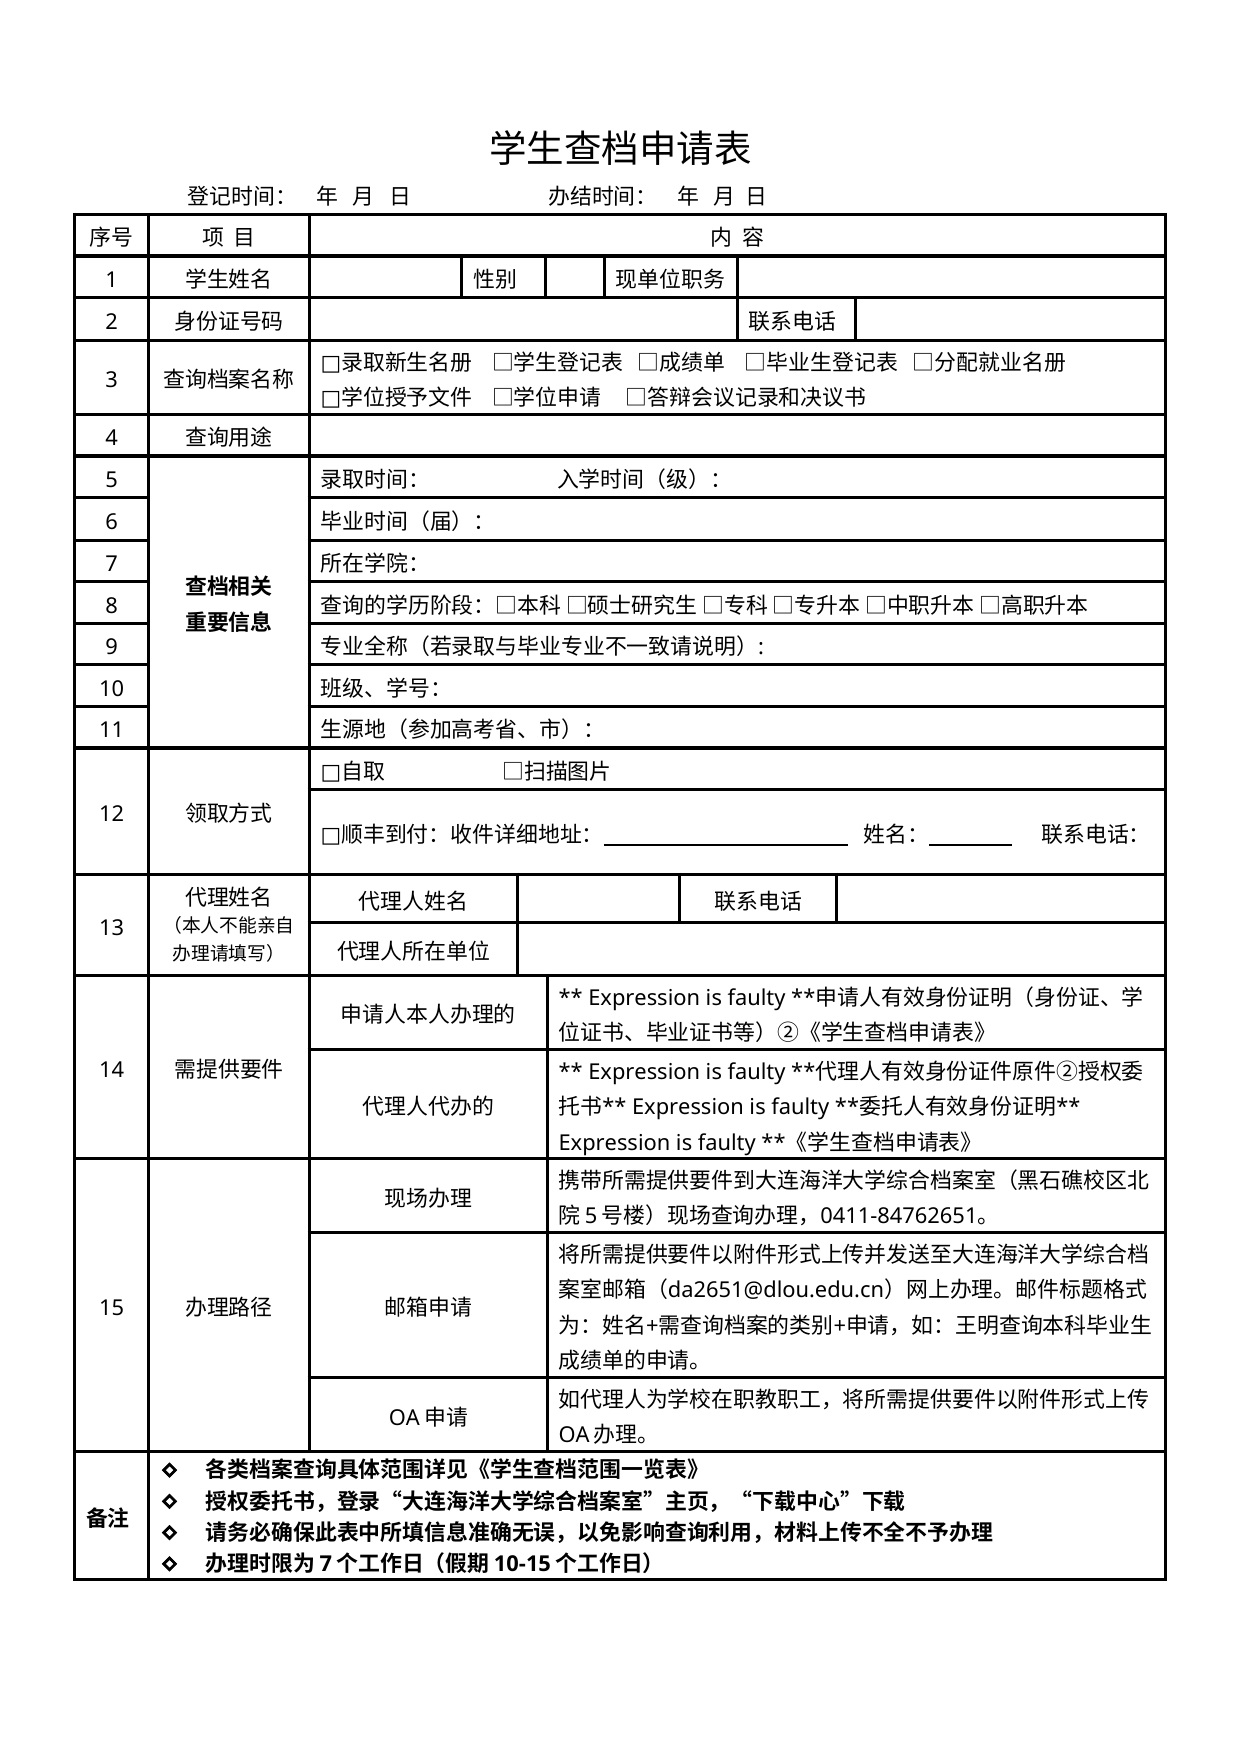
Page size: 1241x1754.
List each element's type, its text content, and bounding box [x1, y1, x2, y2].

table_cell [519, 924, 1164, 974]
table_cell 生源地（参加高考省、市）： [311, 708, 1164, 746]
table_cell [311, 416, 1164, 454]
table_cell 代理人姓名 [311, 876, 516, 921]
text 登记时间： 年 月 日 办结时间： 年 月 日 [187, 171, 1053, 213]
table_cell 需提供要件 [150, 977, 308, 1157]
table_cell [547, 258, 603, 296]
table_cell 代理人代办的 [311, 1051, 546, 1157]
table_cell 办理路径 [150, 1160, 308, 1450]
table_cell 领取方式 [150, 750, 308, 872]
table_cell 查询的学历阶段：□本科 □硕士研究生 □专科 □专升本 □中职升本 □高职升本 [311, 583, 1164, 622]
table_cell 15 [76, 1160, 147, 1450]
table_header 序号 [76, 216, 147, 254]
table_cell [739, 258, 1164, 296]
table_header 项 目 [150, 216, 308, 254]
table_cell 5 [76, 458, 147, 496]
table_cell 11 [76, 708, 147, 746]
table_cell 8 [76, 583, 147, 622]
table_cell 4 [76, 416, 147, 454]
table_cell 3 [76, 342, 147, 413]
table_cell 备注 [76, 1453, 147, 1578]
table_cell 代理人所在单位 [311, 924, 516, 974]
table_cell 13 [76, 876, 147, 974]
table_cell 所在学院：□校本部 □商务信息学院 □应用技术学院 □继续教育学院 □其他 [311, 542, 1164, 580]
table_cell 查询用途 [150, 416, 308, 454]
text 学生查档申请表 [187, 129, 1053, 171]
table_cell 学生姓名 [150, 258, 308, 296]
table_cell [311, 299, 736, 339]
table_cell 现单位职务 [606, 258, 736, 296]
table_cell OA申请 [311, 1379, 546, 1450]
table_cell 联系电话 [739, 299, 854, 339]
table_cell ①代理人有效身份证件原件②授权委托书③委托人有效身份证明④《学生查档申请表》 [549, 1051, 1164, 1157]
table_cell □录取新生名册 □学生登记表 □成绩单 □毕业生登记表 □分配就业名册 □学位授予文件 □学位申请 □答辩会议记录和决议书 [311, 342, 1164, 413]
table_header 内 容 [311, 216, 1164, 254]
table_cell 班级、学号： [311, 666, 1164, 705]
table_cell 查询档案名称 [150, 342, 308, 413]
table_cell 性别 [463, 258, 544, 296]
table_cell [311, 258, 460, 296]
table_cell 1 [76, 258, 147, 296]
table_cell 身份证号码 [150, 299, 308, 339]
table_cell 12 [76, 750, 147, 872]
table_cell 查档相关 重要信息 [150, 458, 308, 746]
table_cell □顺丰到付：收件详细地址： 姓名： 联系电话： [311, 791, 1164, 872]
table_cell 将所需提供要件以附件形式上传并发送至大连海洋大学综合档案室邮箱（da2651@dlou.edu.cn）网上办理。邮件标题格式为：姓名+需查询档案的类别+申请，如：王明查询本科毕业生成绩单的申请。 [549, 1234, 1164, 1376]
table_cell ①申请人有效身份证明（身份证、学位证书、毕业证书等）②《学生查档申请表》 [549, 977, 1164, 1048]
table_cell 10 [76, 666, 147, 705]
table_cell 联系电话 [681, 876, 835, 921]
table_cell [519, 876, 678, 921]
table_cell 2 [76, 299, 147, 339]
table_cell 7 [76, 542, 147, 580]
table_cell 专业全称（若录取与毕业专业不一致请说明）: [311, 625, 1164, 663]
table_cell 毕业时间（届）： [311, 499, 1164, 539]
table_cell 现场办理 [311, 1160, 546, 1231]
table_cell 邮箱申请 [311, 1234, 546, 1376]
table_cell 9 [76, 625, 147, 663]
table_cell 录取时间： 入学时间（级）： [311, 458, 1164, 496]
table_cell [857, 299, 1164, 339]
table_cell [838, 876, 1164, 921]
table_cell □自取 □扫描图片 [311, 750, 1164, 788]
table_cell 申请人本人办理的 [311, 977, 546, 1048]
table_cell 6 [76, 499, 147, 539]
table_cell 14 [76, 977, 147, 1157]
table_cell 携带所需提供要件到大连海洋大学综合档案室（黑石礁校区北院5号楼）现场查询办理，0411-84762651。 [549, 1160, 1164, 1231]
table_cell 各类档案查询具体范围详见《学生查档范围一览表》 授权委托书，登录“大连海洋大学综合档案室”主页，“下载中心”下载 请务必确保此表中所填信息准确无误，以免影响查询利用，材料上传不全不予办理 办理时限为7个工作日（假期10-15个工作日） [150, 1453, 1164, 1578]
table_cell 代理姓名 （本人不能亲自办理请填写） [150, 876, 308, 974]
table_cell 如代理人为学校在职教职工，将所需提供要件以附件形式上传OA办理。 [549, 1379, 1164, 1450]
